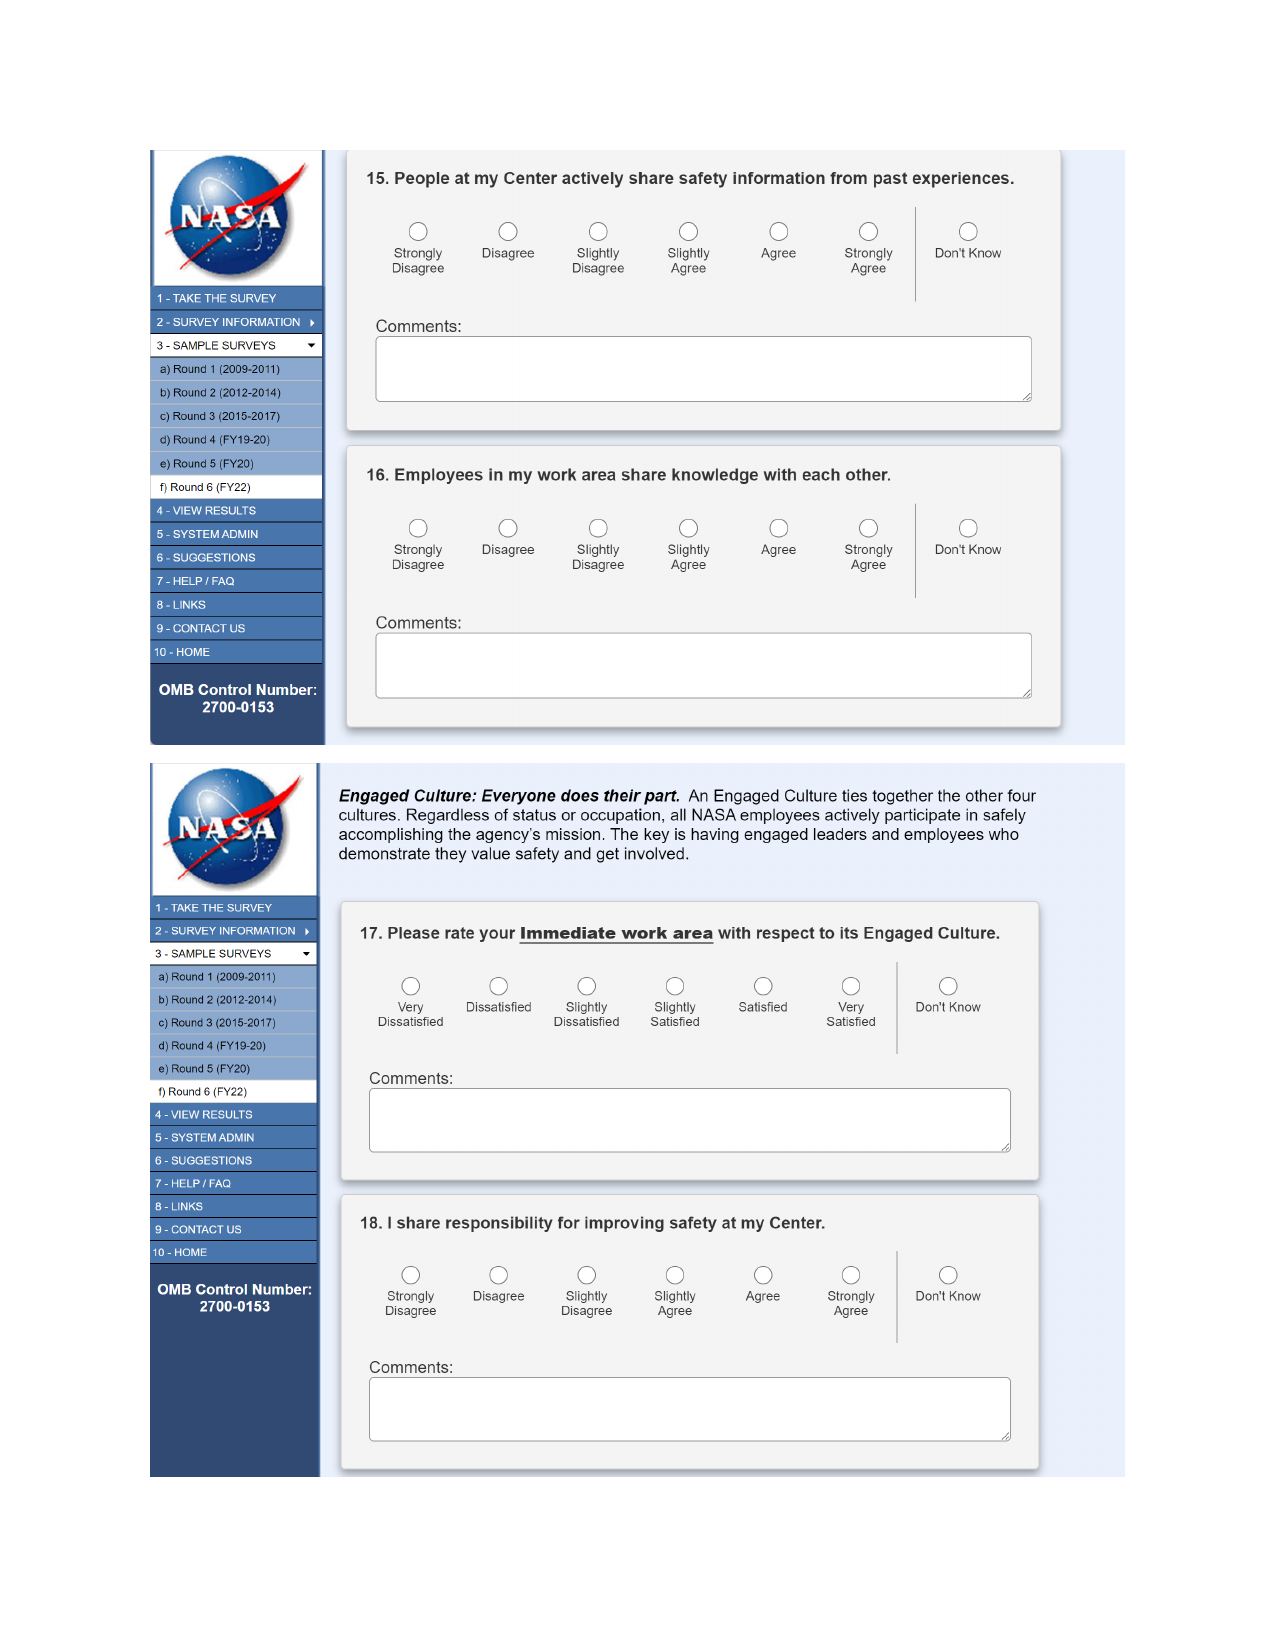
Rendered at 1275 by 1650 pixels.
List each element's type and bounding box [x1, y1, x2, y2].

picture [150, 150, 1125, 745]
picture [150, 763, 1125, 1477]
